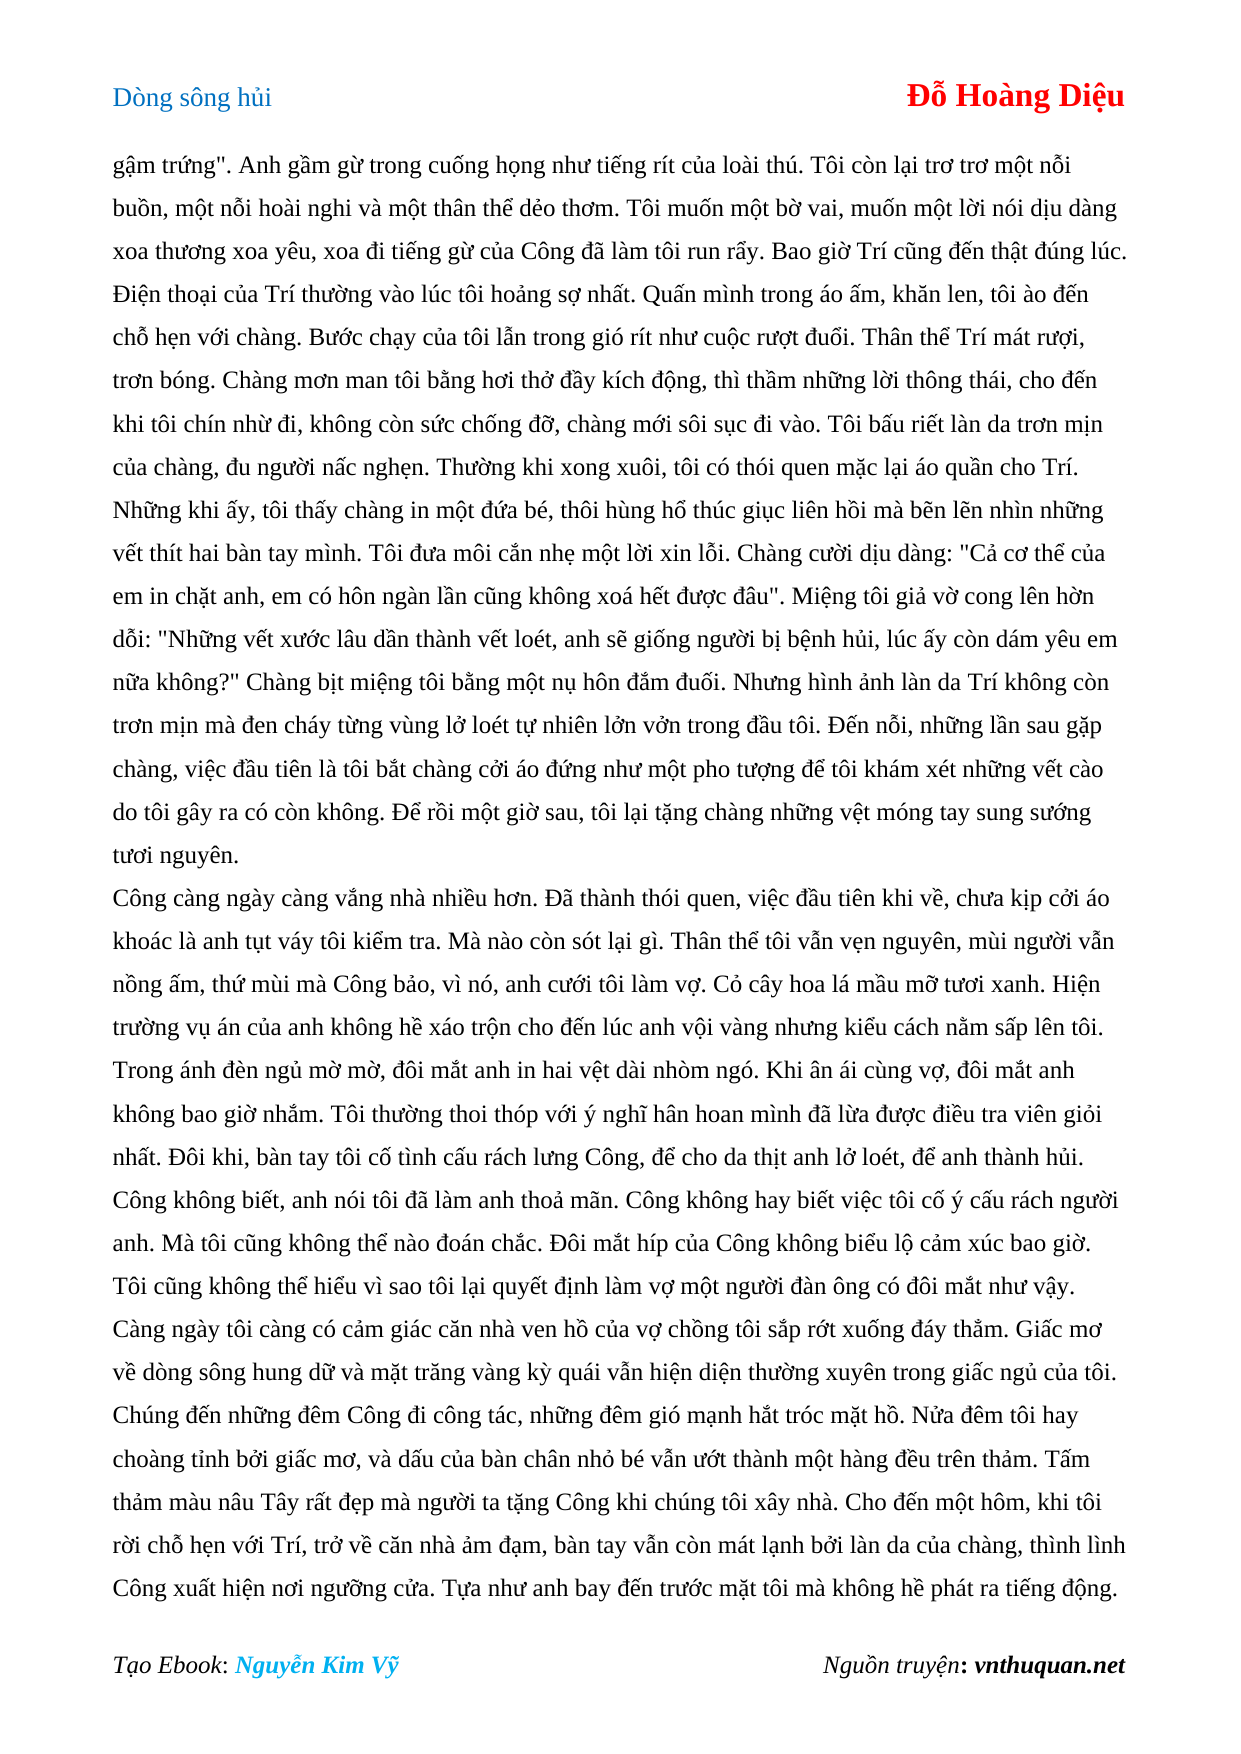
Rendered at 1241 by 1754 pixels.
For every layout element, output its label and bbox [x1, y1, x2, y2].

text [112, 150, 1128, 1602]
